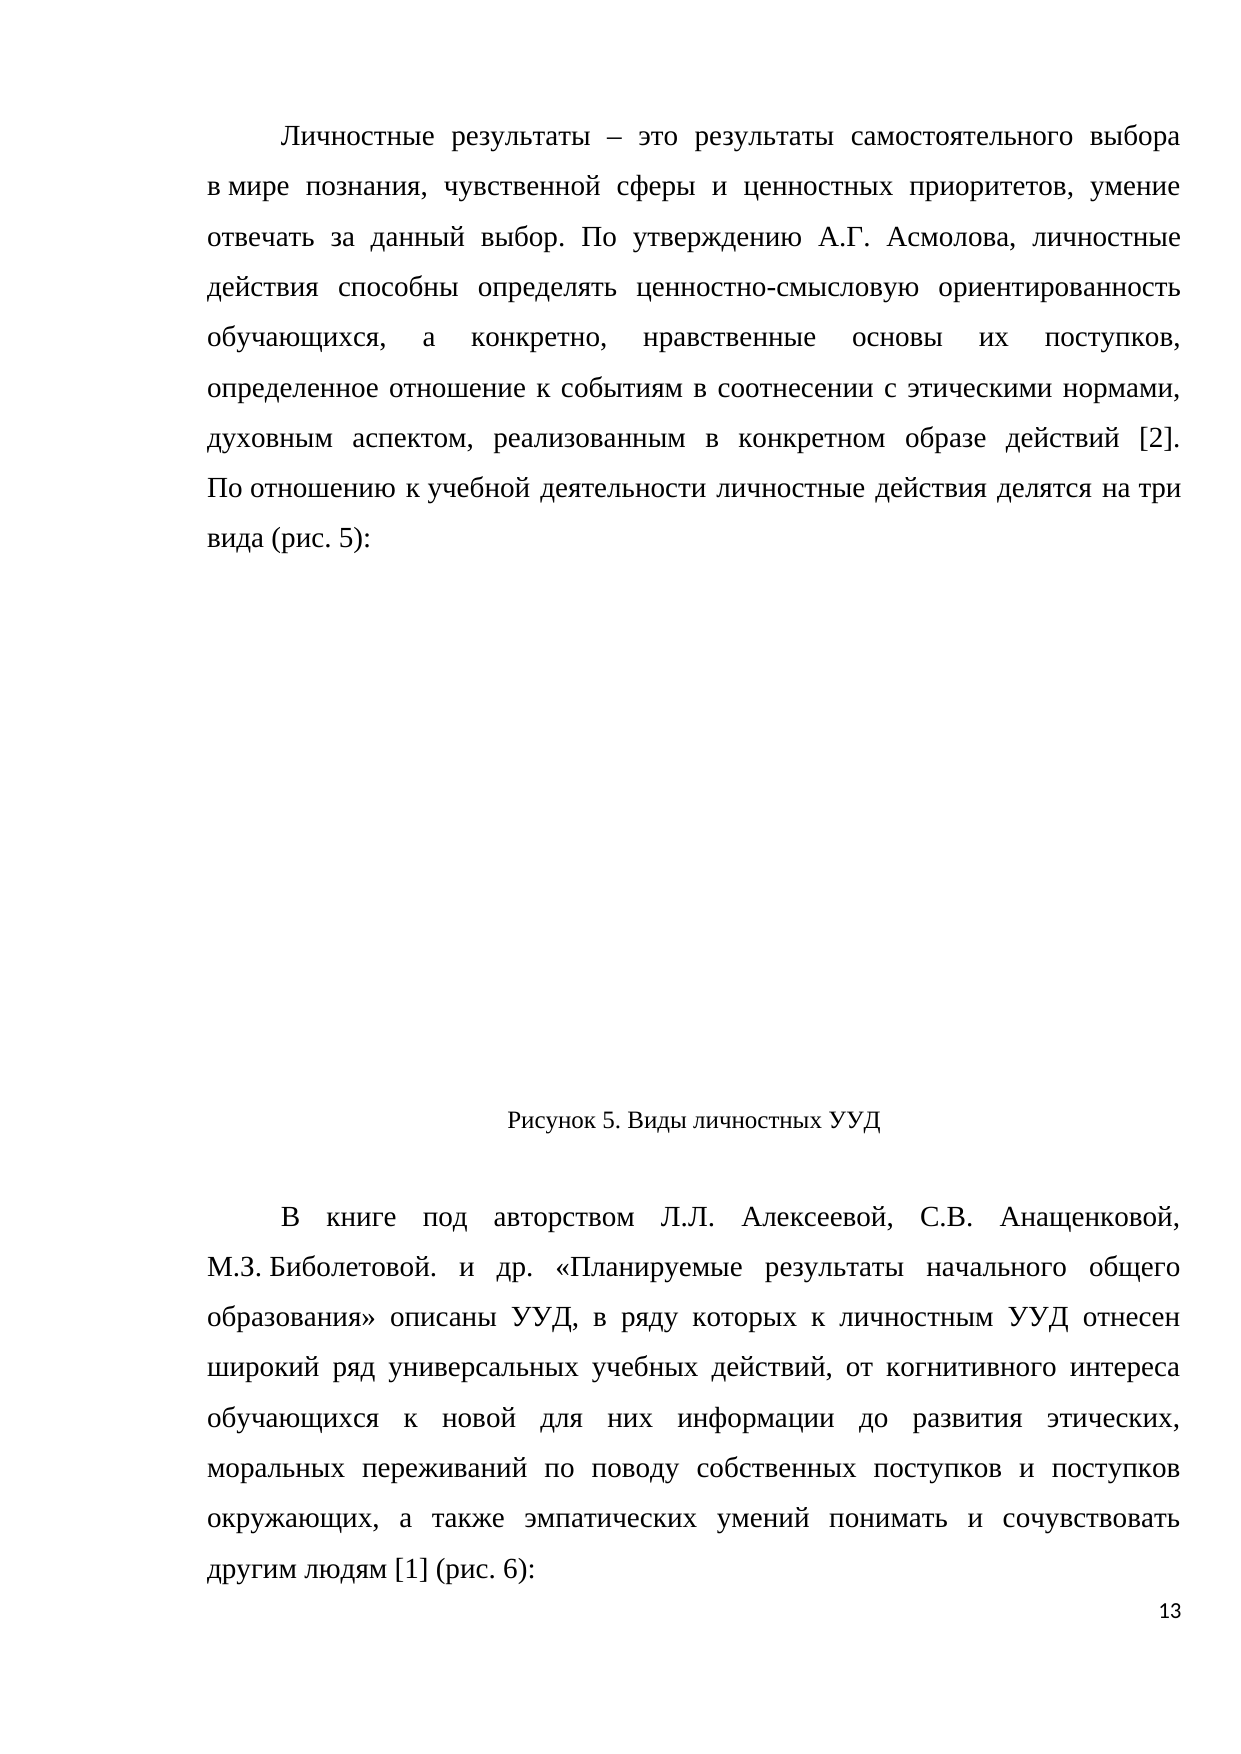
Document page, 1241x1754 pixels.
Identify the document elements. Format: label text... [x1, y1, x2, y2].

text Личностные результаты – это результаты самостоятельного выбора в мире познания, чувственной сферы и ценностных приоритетов, умение отвечать за данный выбор. По утверждению А.Г. Асмолова, личностные действия способны определять ценностно-смысловую ориентированность обучающихся, а конкретно, нравственные основы их поступков, определенное отношение к событиям в соотнесении с этическими нормами, духовным аспектом, реализованным в конкретном образе действий [2]. По отношению к учебной деятельности личностные действия делятся на три вида (рис. 5): [207, 118, 1181, 169]
text В книге под авторством Л.Л. Алексеевой, С.В. Анащенковой, М.З. Биболетовой. и др. «Планируемые результаты начального общего образования» описаны УУД, в ряду которых к личностным УУД отнесен широкий ряд универсальных учебных действий, от когнитивного интереса обучающихся к новой для них информации до развития этических, моральных переживаний по поводу собственных поступков и поступков окружающих, а также эмпатических умений понимать и сочувствовать другим людям [1] (рис. 6): [207, 1199, 1181, 1584]
text Рисунок 5. Виды личностных УУД [207, 571, 1181, 1134]
text Личностные результаты – это результаты самостоятельного выбора в мире познания, чувственной сферы и ценностных приоритетов, умение отвечать за данный выбор. По утверждению А.Г. Асмолова, личностные действия способны определять ценностно-смысловую ориентированность обучающихся, а конкретно, нравственные основы их поступков, определенное отношение к событиям в соотнесении с этическими нормами, духовным аспектом, реализованным в конкретном образе действий [2]. По отношению к учебной деятельности личностные действия делятся на три вида (рис. 5): [207, 202, 1181, 554]
